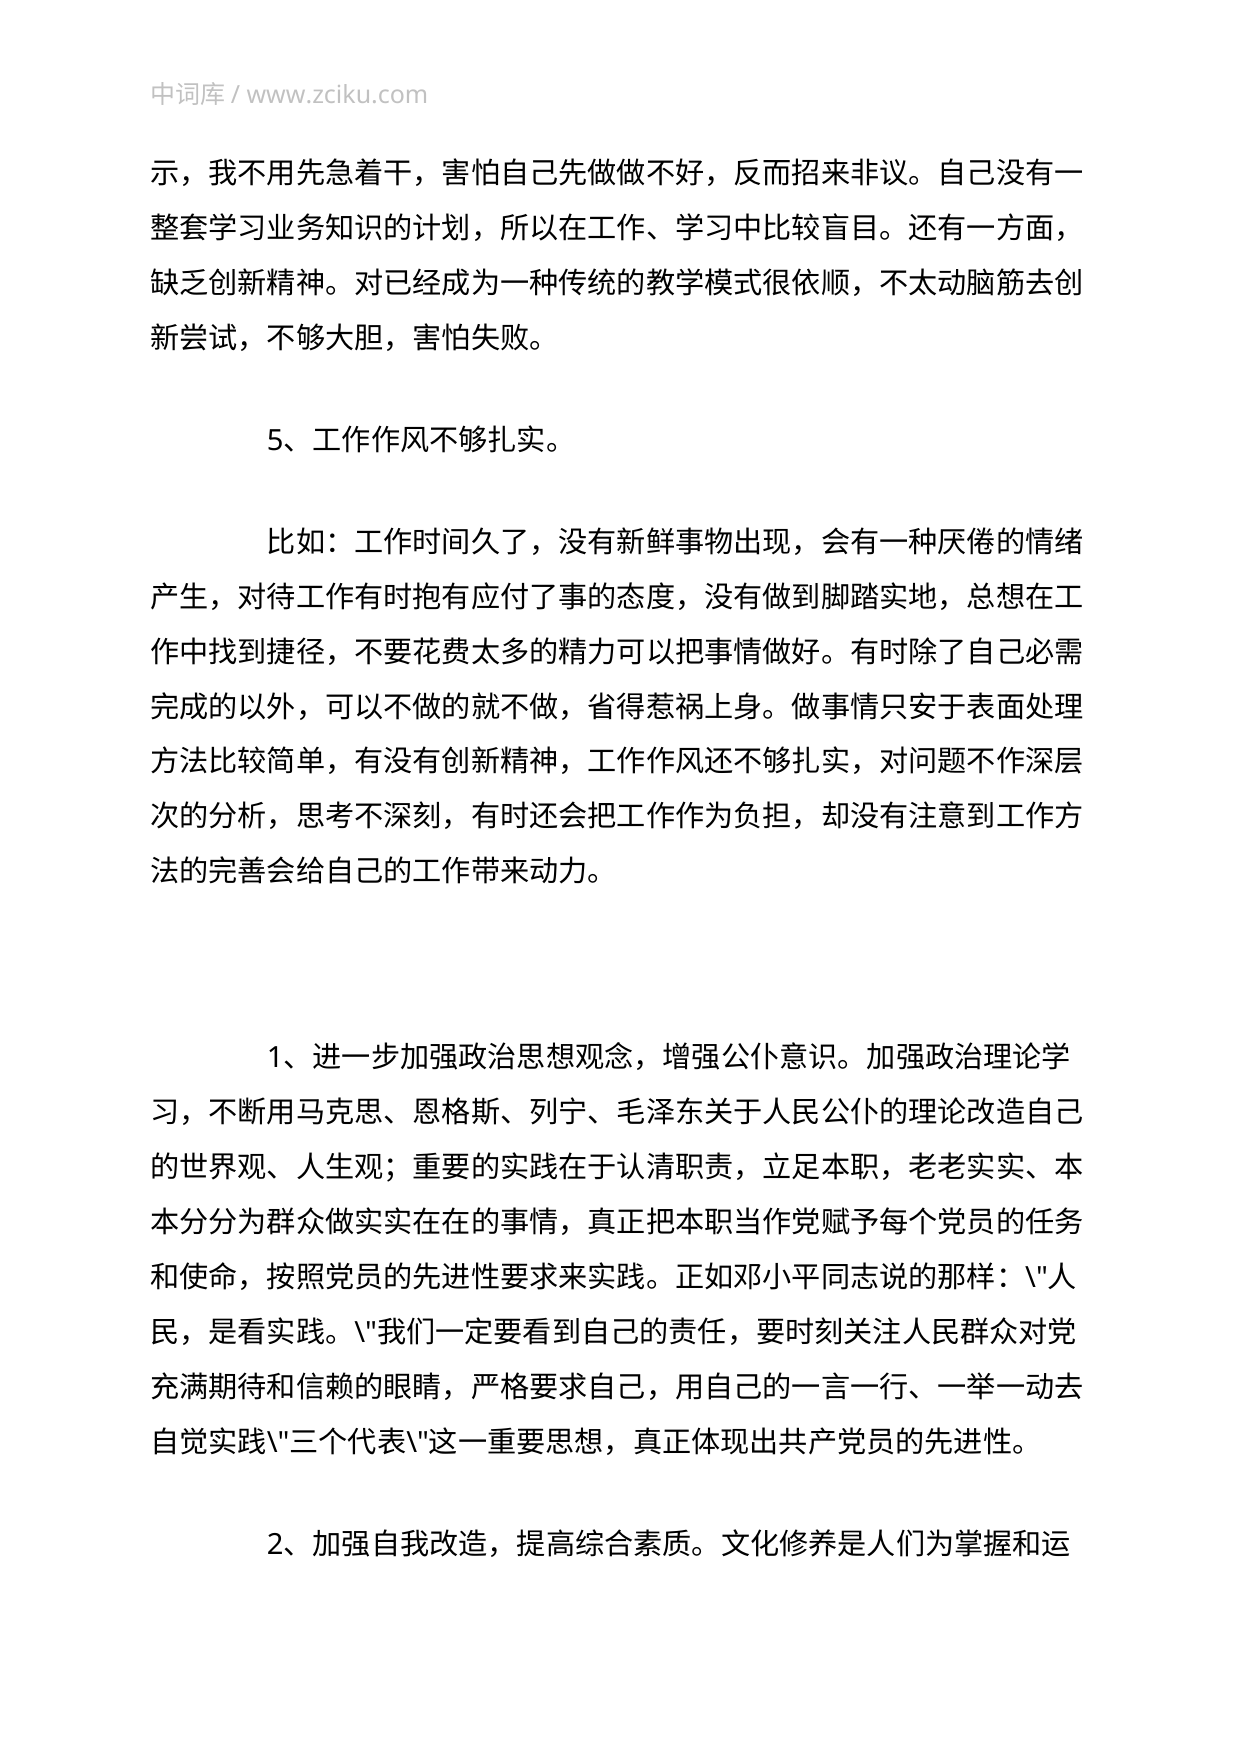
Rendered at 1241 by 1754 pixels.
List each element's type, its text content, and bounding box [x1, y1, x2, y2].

text 1、进一步加强政治思想观念，增强公仆意识。加强政治理论学习，不断用马克思、恩格斯、列宁、毛泽东关于人民公仆的理论改造自己的世界观、人生观；重要的实践在于认清职责，立足本职，老老实实、本本分分为群众做实实在在的事情，真正把本职当作党赋予每个党员的任务和使命，按照党员的先进性要求来实践。正如邓小平同志说的那样：\"人民，是看实践。\"我们一定要看到自己的责任，要时刻关注人民群众对党充满期待和信赖的眼睛，严格要求自己，用自己的一言一行、一举一动去自觉实践\"三个代表\"这一重要思想，真正体现出共产党员的先进性。 [150, 1034, 1090, 1461]
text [150, 150, 1090, 357]
text 比如：工作时间久了，没有新鲜事物出现，会有一种厌倦的情绪产生，对待工作有时抱有应付了事的态度，没有做到脚踏实地，总想在工作中找到捷径，不要花费太多的精力可以把事情做好。有时除了自己必需完成的以外，可以不做的就不做，省得惹祸上身。做事情只安于表面处理方法比较简单，有没有创新精神，工作作风还不够扎实，对问题不作深层次的分析，思考不深刻，有时还会把工作作为负担，却没有注意到工作方法的完善会给自己的工作带来动力。 [150, 518, 1090, 890]
text 5、工作作风不够扎实。 [150, 416, 1090, 459]
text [150, 1520, 1090, 1563]
